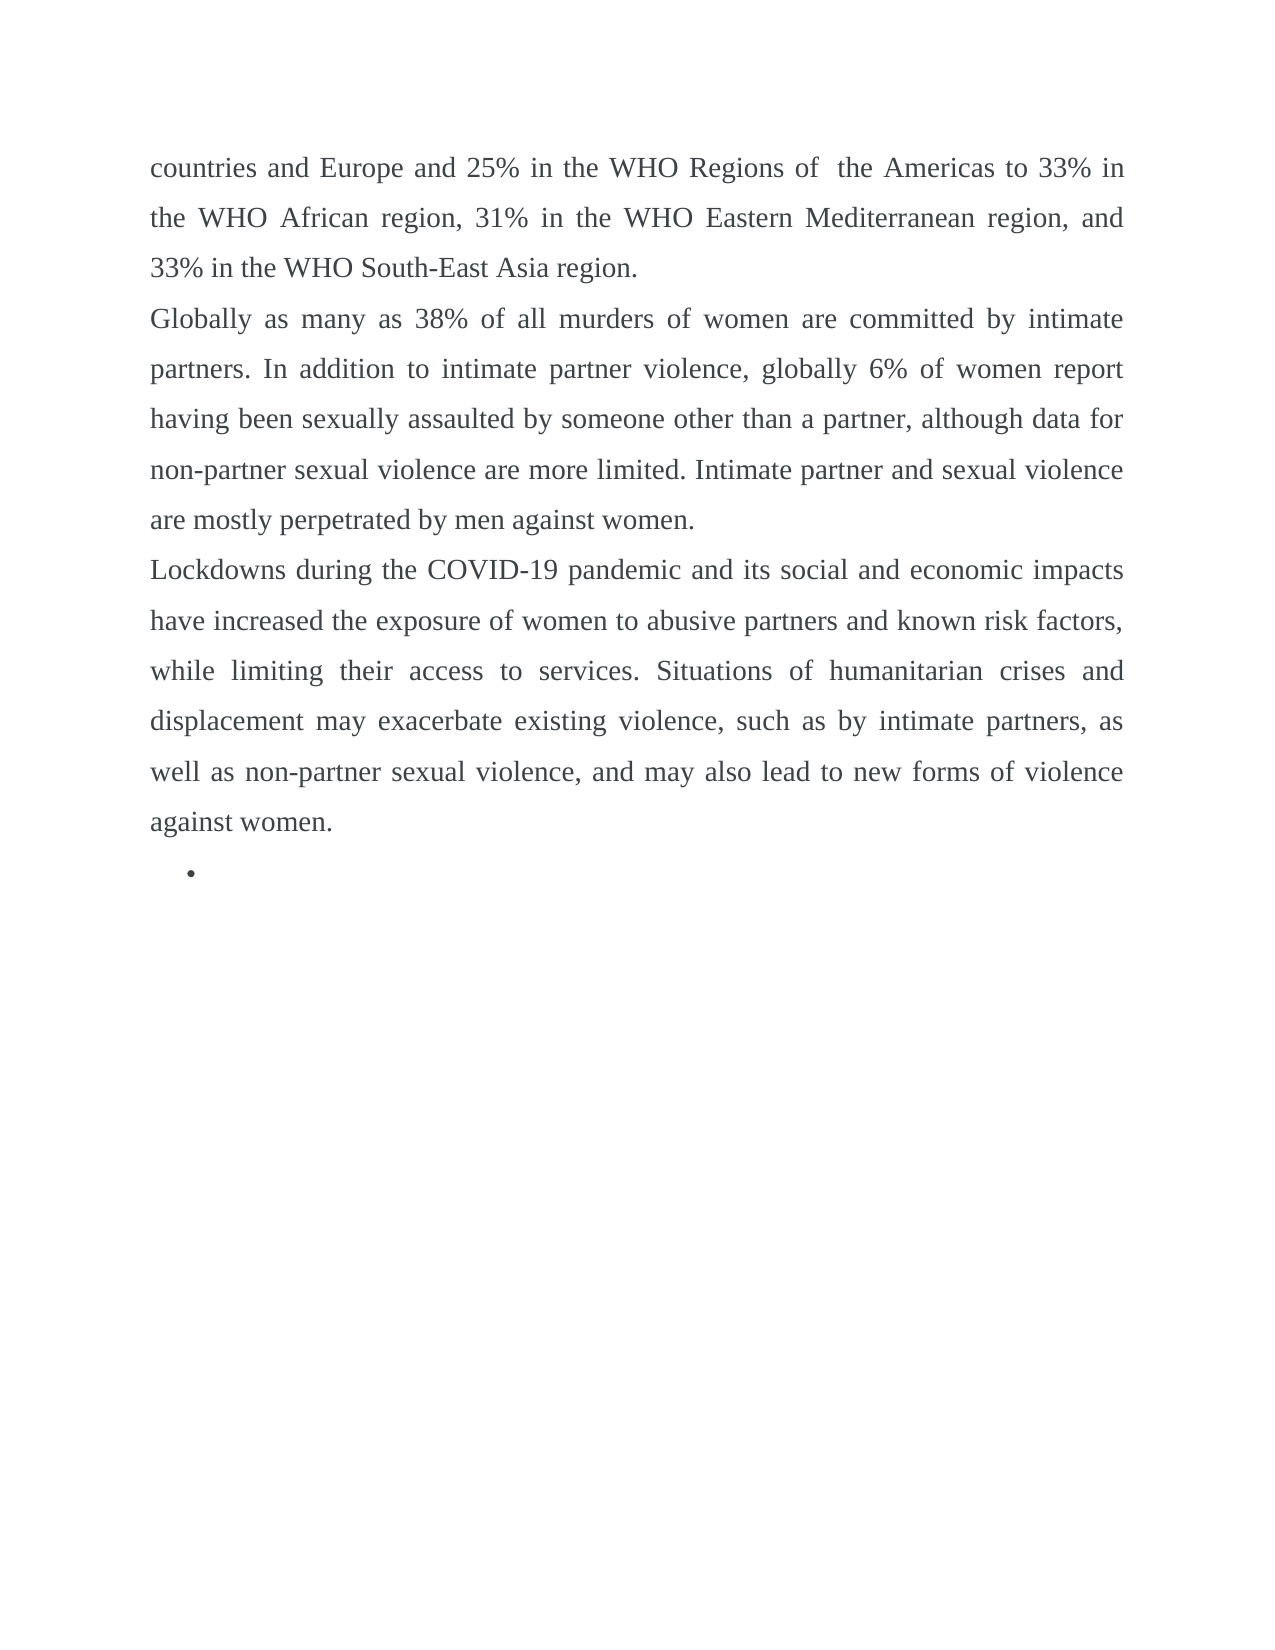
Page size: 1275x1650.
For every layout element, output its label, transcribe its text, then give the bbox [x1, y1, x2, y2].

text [150, 150, 1125, 284]
text Globally as many as 38% of all murders of women are committed by intimate partners. In addition to intimate partner violence, globally 6% of women report having been sexually assaulted by someone other than a partner, although data for non-partner sexual violence are more limited. Intimate partner and sexual violence are mostly perpetrated by men against women. [150, 301, 1125, 536]
text Lockdowns during the COVID-19 pandemic and its social and economic impacts have increased the exposure of women to abusive partners and known risk factors, while limiting their access to services. Situations of humanitarian crises and displacement may exacerbate existing violence, such as by intimate partners, as well as non-partner sexual violence, and may also lead to new forms of violence against women. [150, 552, 1125, 838]
